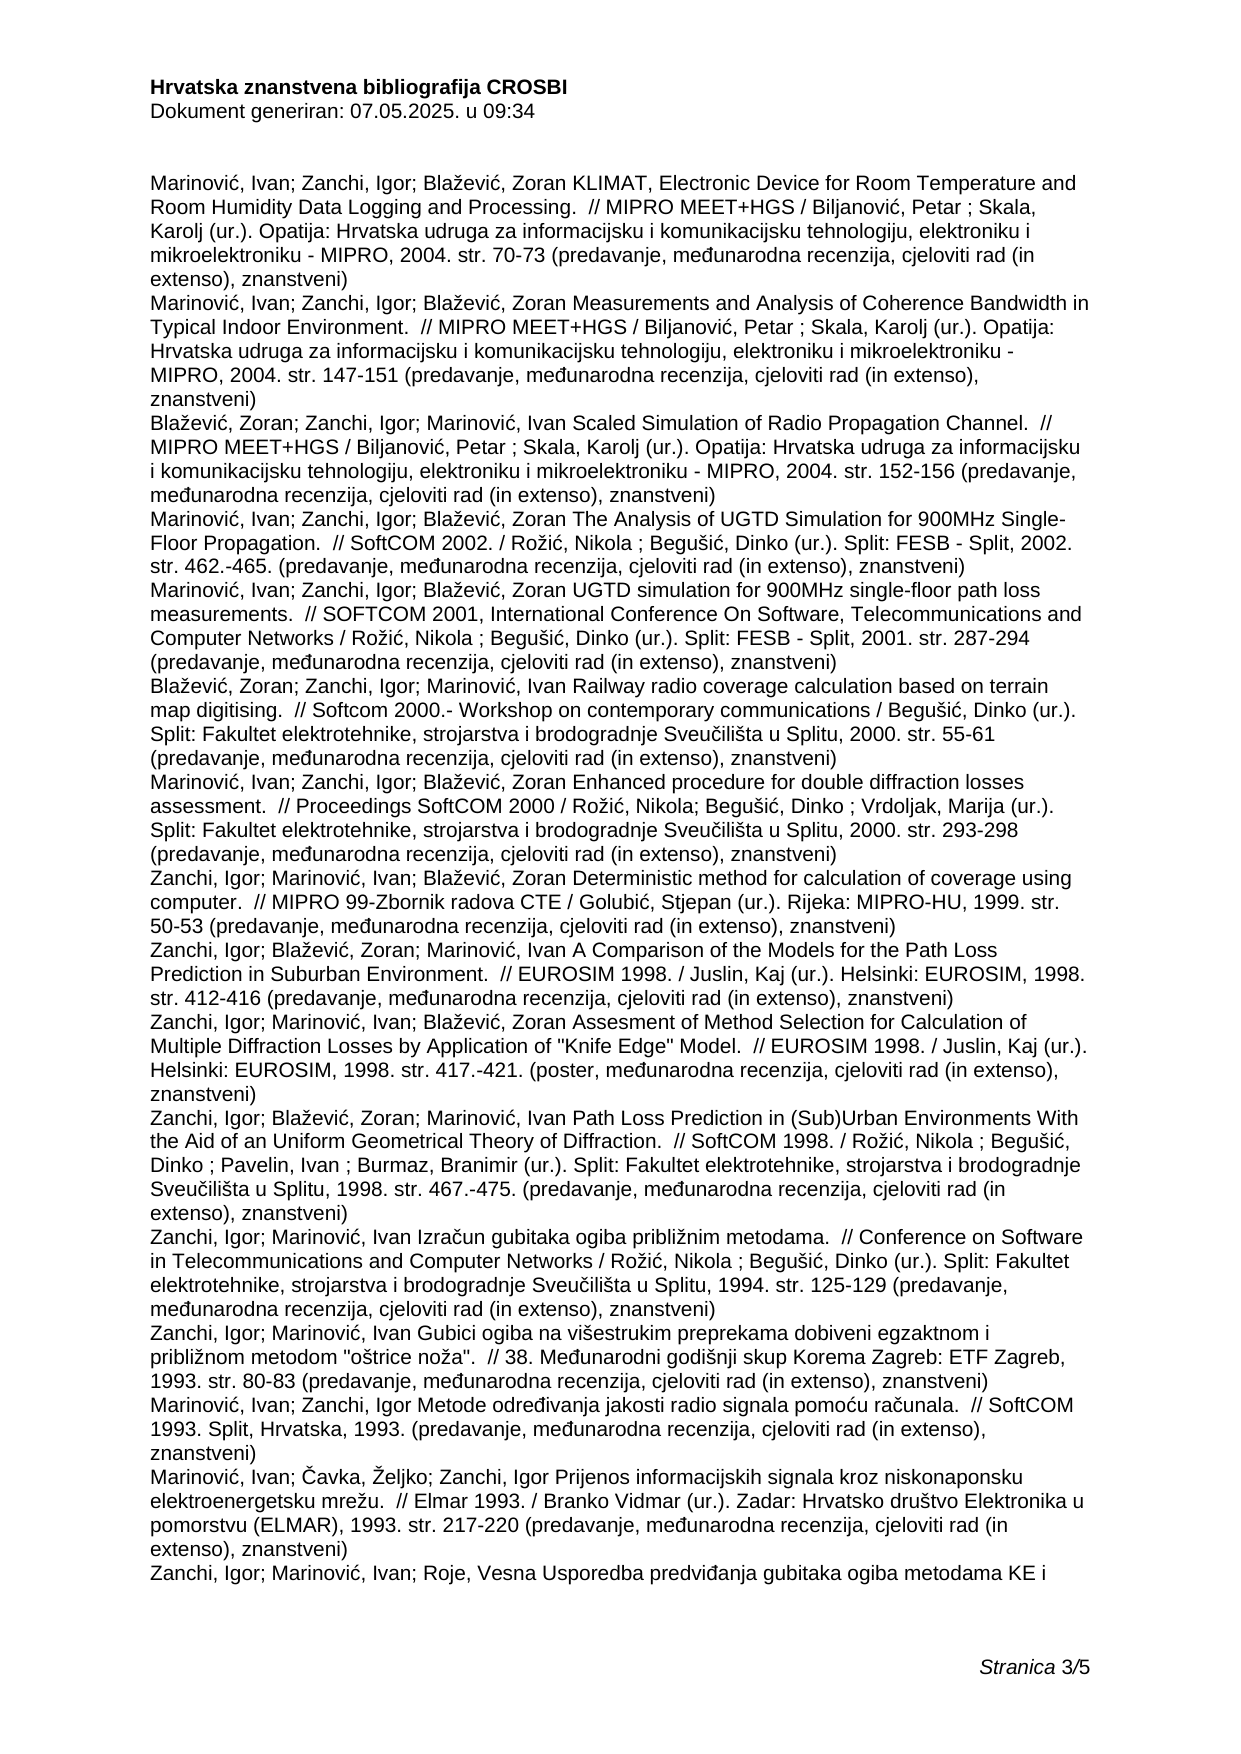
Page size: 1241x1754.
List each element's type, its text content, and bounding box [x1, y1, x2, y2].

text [150, 506, 1090, 578]
text Marinović, Ivan; Zanchi, Igor [150, 1393, 1090, 1465]
text Marinović, Ivan; Čavka, Željko; Zanchi, Igor [150, 1465, 1090, 1561]
text Zanchi, Igor; Marinović, Ivan [150, 1321, 1090, 1393]
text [150, 1561, 1090, 1584]
text Zanchi, Igor; Marinović, Ivan; Blažević, Zoran [150, 866, 1090, 938]
text Zanchi, Igor; Blažević, Zoran; Marinović, Ivan [150, 938, 1090, 1009]
text Zanchi, Igor; Marinović, Ivan [150, 1225, 1090, 1321]
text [150, 171, 1090, 291]
text Marinović, Ivan; Zanchi, Igor; Blažević, Zoran [150, 770, 1090, 866]
text Zanchi, Igor; Marinović, Ivan; Blažević, Zoran [150, 1009, 1090, 1105]
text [150, 411, 1090, 506]
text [150, 291, 1090, 411]
text Zanchi, Igor; Blažević, Zoran; Marinović, Ivan [150, 1105, 1090, 1225]
text Marinović, Ivan; Zanchi, Igor; Blažević, Zoran [150, 578, 1090, 674]
text Blažević, Zoran; Zanchi, Igor; Marinović, Ivan [150, 674, 1090, 770]
